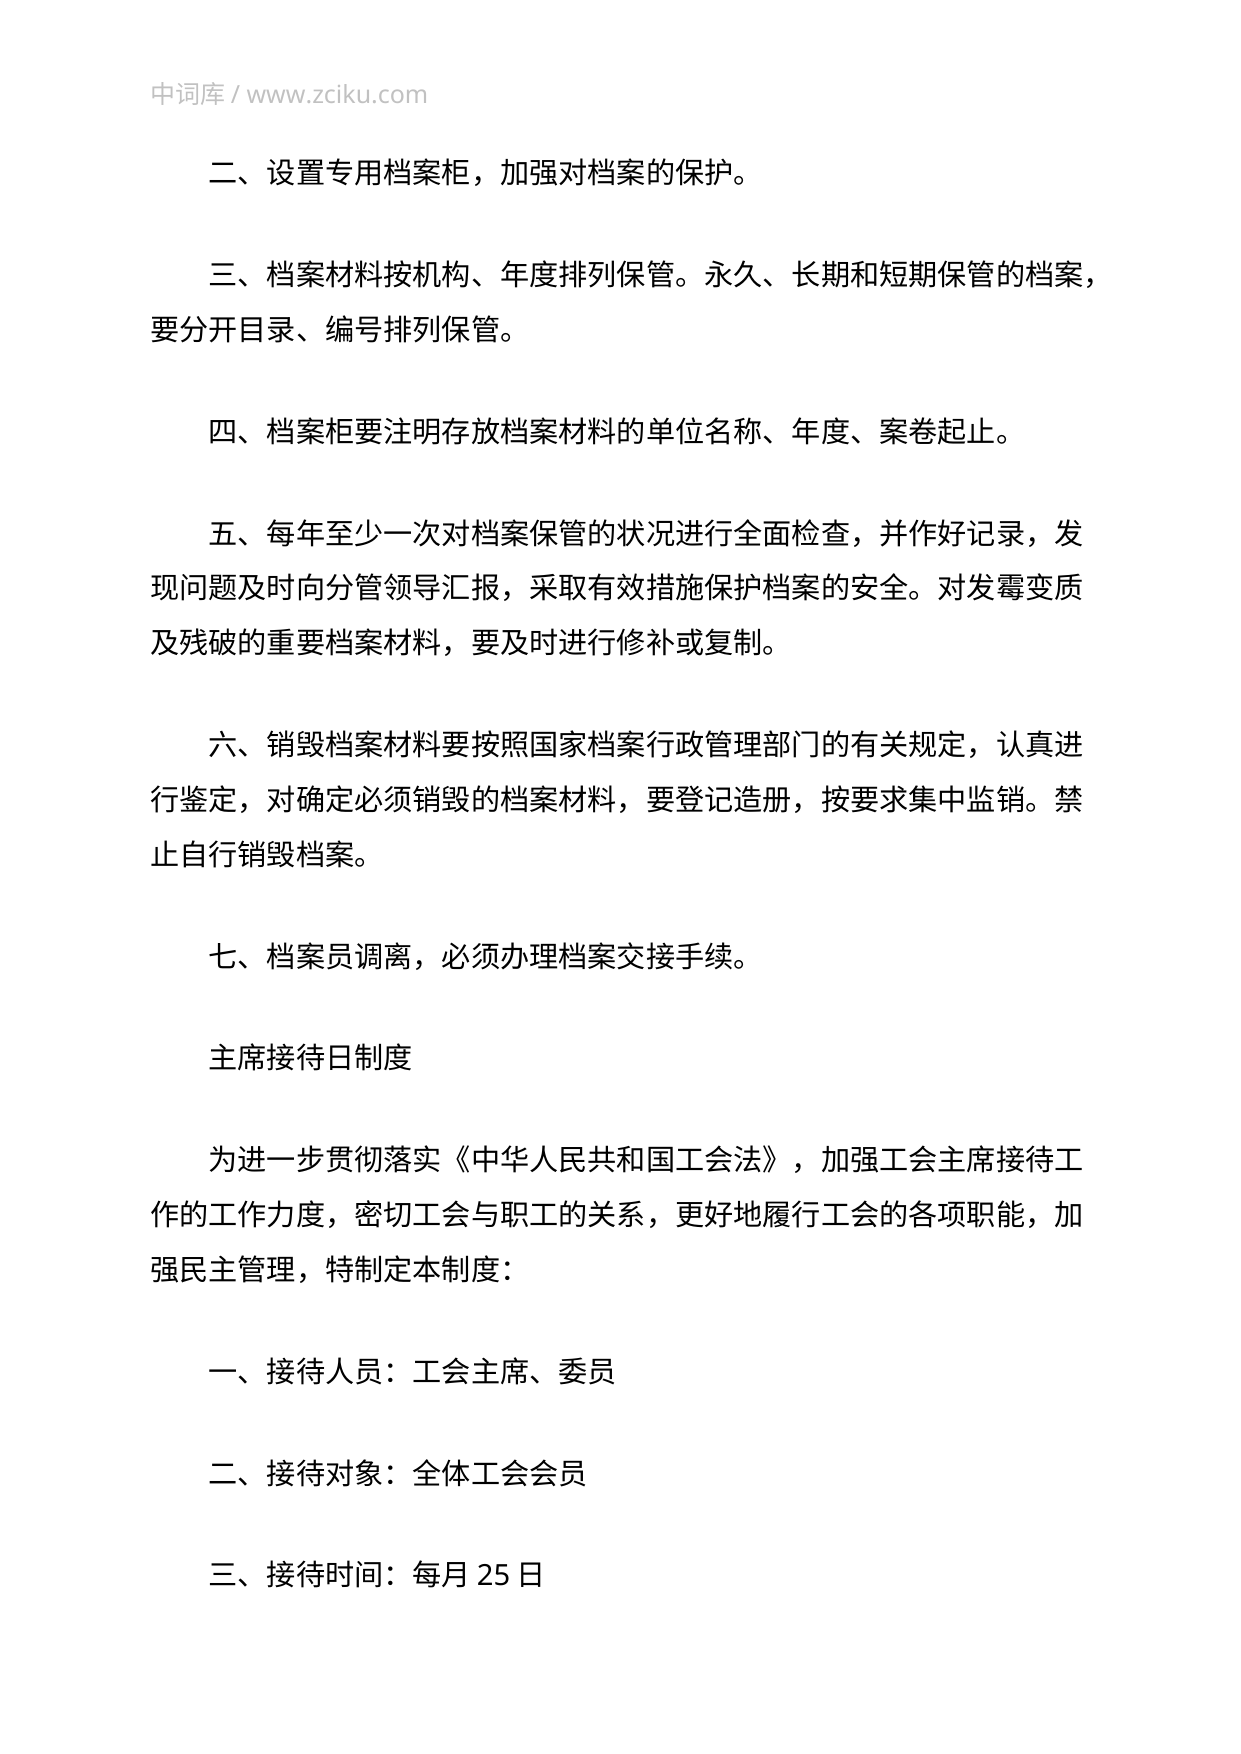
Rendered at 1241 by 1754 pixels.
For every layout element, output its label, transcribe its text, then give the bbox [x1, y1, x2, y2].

text 二、设置专用档案柜，加强对档案的保护。 [150, 150, 1090, 192]
text 三、接待时间：每月25日 [150, 1552, 1090, 1594]
text 六、销毁档案材料要按照国家档案行政管理部门的有关规定，认真进行鉴定，对确定必须销毁的档案材料，要登记造册，按要求集中监销。禁止自行销毁档案。 [150, 722, 1090, 874]
text 四、档案柜要注明存放档案材料的单位名称、年度、案卷起止。 [150, 408, 1090, 451]
text 为进一步贯彻落实《中华人民共和国工会法》，加强工会主席接待工作的工作力度，密切工会与职工的关系，更好地履行工会的各项职能，加强民主管理，特制定本制度： [150, 1137, 1090, 1289]
text 五、每年至少一次对档案保管的状况进行全面检查，并作好记录，发现问题及时向分管领导汇报，采取有效措施保护档案的安全。对发霉变质及残破的重要档案材料，要及时进行修补或复制。 [150, 510, 1090, 662]
text 二、接待对象：全体工会会员 [150, 1450, 1090, 1492]
text 一、接待人员：工会主席、委员 [150, 1348, 1090, 1391]
text 三、档案材料按机构、年度排列保管。永久、长期和短期保管的档案，要分开目录、编号排列保管。 [150, 252, 1090, 349]
text 七、档案员调离，必须办理档案交接手续。 [150, 933, 1090, 976]
text 主席接待日制度 [150, 1035, 1090, 1077]
